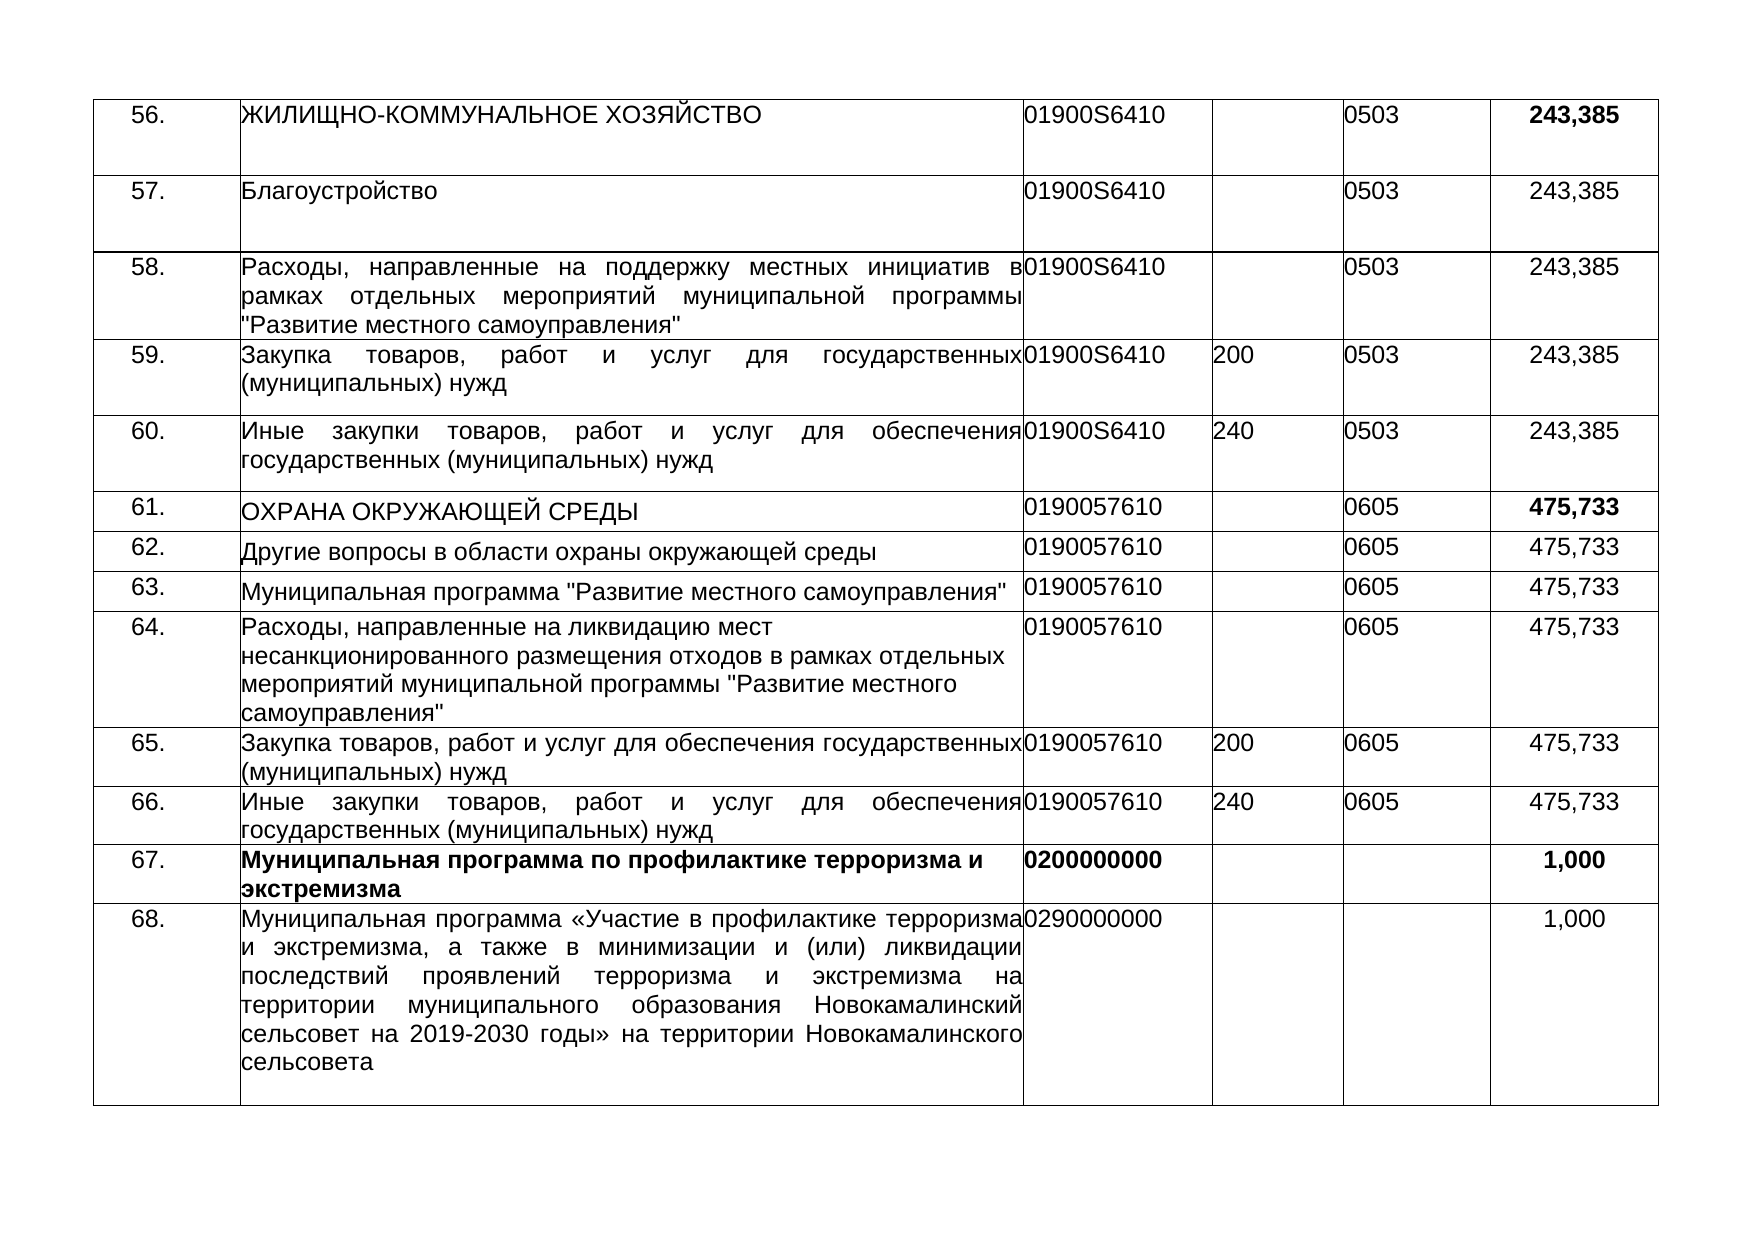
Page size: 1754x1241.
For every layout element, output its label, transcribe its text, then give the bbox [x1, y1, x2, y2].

table_cell 0190057610 [1024, 787, 1212, 844]
table_cell [1344, 845, 1490, 903]
table_cell 243,385 [1491, 253, 1658, 339]
table_cell 0200000000 [1024, 845, 1212, 903]
table_cell [1213, 572, 1343, 611]
table_cell 200 [1213, 728, 1343, 786]
table_cell Расходы, направленные на поддержку местных инициатив в рамках отдельных мероприятий муниципальной программы "Развитие местного самоуправления" [241, 253, 1023, 339]
table_cell 0190057610 [1024, 532, 1212, 571]
table_cell 0503 [1344, 176, 1490, 251]
table_cell 01900S6410 [1024, 340, 1212, 415]
table_cell [94, 845, 240, 903]
table_cell 475,733 [1491, 492, 1658, 531]
table_cell Муниципальная программа «Участие в профилактике терроризма и экстремизма, а также в минимизации и (или) ликвидации последствий проявлений терроризма и экстремизма на территории муниципального образования Новокамалинский сельсовет на 2019-2030 годы» на территории Новокамалинского сельсовета [241, 904, 1023, 1105]
table_cell Закупка товаров, работ и услуг для обеспечения государственных (муниципальных) нужд [241, 728, 1023, 786]
table_cell 200 [1213, 340, 1343, 415]
table_cell [94, 904, 240, 1105]
table_cell Муниципальная программа "Развитие местного самоуправления" [241, 572, 1023, 611]
table_cell 0503 [1344, 100, 1490, 175]
table_cell 243,385 [1491, 340, 1658, 415]
table_cell 0503 [1344, 340, 1490, 415]
table_cell Благоустройство [241, 176, 1023, 251]
table_cell [1213, 492, 1343, 531]
table_cell [1213, 532, 1343, 571]
table_cell [94, 416, 240, 491]
table_cell ЖИЛИЩНО-КОММУНАЛЬНОЕ ХОЗЯЙСТВО [241, 100, 1023, 175]
table_cell ОХРАНА ОКРУЖАЮЩЕЙ СРЕДЫ [241, 492, 1023, 531]
table_cell [1344, 904, 1490, 1105]
table_cell 0605 [1344, 572, 1490, 611]
table_cell [94, 176, 240, 251]
table_cell 01900S6410 [1024, 100, 1212, 175]
table_cell 0190057610 [1024, 728, 1212, 786]
table_cell 243,385 [1491, 176, 1658, 251]
table_cell 01900S6410 [1024, 176, 1212, 251]
table_cell 0190057610 [1024, 492, 1212, 531]
table_cell 0605 [1344, 787, 1490, 844]
table_cell 243,385 [1491, 416, 1658, 491]
table_cell Расходы, направленные на ликвидацию мест несанкционированного размещения отходов в рамках отдельных мероприятий муниципальной программы "Развитие местного самоуправления" [241, 612, 1023, 727]
table_cell [94, 572, 240, 611]
table_cell Другие вопросы в области охраны окружающей среды [241, 532, 1023, 571]
table_cell [1213, 253, 1343, 339]
table_cell [94, 612, 240, 727]
table_cell [94, 253, 240, 339]
table_cell Муниципальная программа по профилактике терроризма и экстремизма [241, 845, 1023, 903]
table_cell [94, 532, 240, 571]
table_cell [1213, 904, 1343, 1105]
table_cell 1,000 [1491, 904, 1658, 1105]
table_cell Иные закупки товаров, работ и услуг для обеспечения государственных (муниципальных) нужд [241, 787, 1023, 844]
table_cell 0503 [1344, 253, 1490, 339]
table_cell [94, 728, 240, 786]
table_cell 475,733 [1491, 612, 1658, 727]
table_cell Закупка товаров, работ и услуг для государственных (муниципальных) нужд [241, 340, 1023, 415]
table_cell 0503 [1344, 416, 1490, 491]
table_cell Иные закупки товаров, работ и услуг для обеспечения государственных (муниципальных) нужд [241, 416, 1023, 491]
table_cell [94, 100, 240, 175]
table_cell 475,733 [1491, 532, 1658, 571]
table_cell 0605 [1344, 728, 1490, 786]
table_cell 240 [1213, 416, 1343, 491]
table_cell 475,733 [1491, 787, 1658, 844]
table_cell 475,733 [1491, 572, 1658, 611]
table_cell [94, 340, 240, 415]
table_cell [1213, 176, 1343, 251]
table_cell 0605 [1344, 492, 1490, 531]
table_cell 01900S6410 [1024, 416, 1212, 491]
table_cell 0605 [1344, 532, 1490, 571]
table_cell 0190057610 [1024, 572, 1212, 611]
table_cell 240 [1213, 787, 1343, 844]
table_cell 01900S6410 [1024, 253, 1212, 339]
table_cell [94, 492, 240, 531]
table_cell 0605 [1344, 612, 1490, 727]
table_cell 0190057610 [1024, 612, 1212, 727]
table_cell 1,000 [1491, 845, 1658, 903]
table_cell [1213, 100, 1343, 175]
table_cell [94, 787, 240, 844]
table_cell 243,385 [1491, 100, 1658, 175]
table_cell [1213, 612, 1343, 727]
table_cell 475,733 [1491, 728, 1658, 786]
table_cell 0290000000 [1024, 904, 1212, 1105]
table_cell [1213, 845, 1343, 903]
